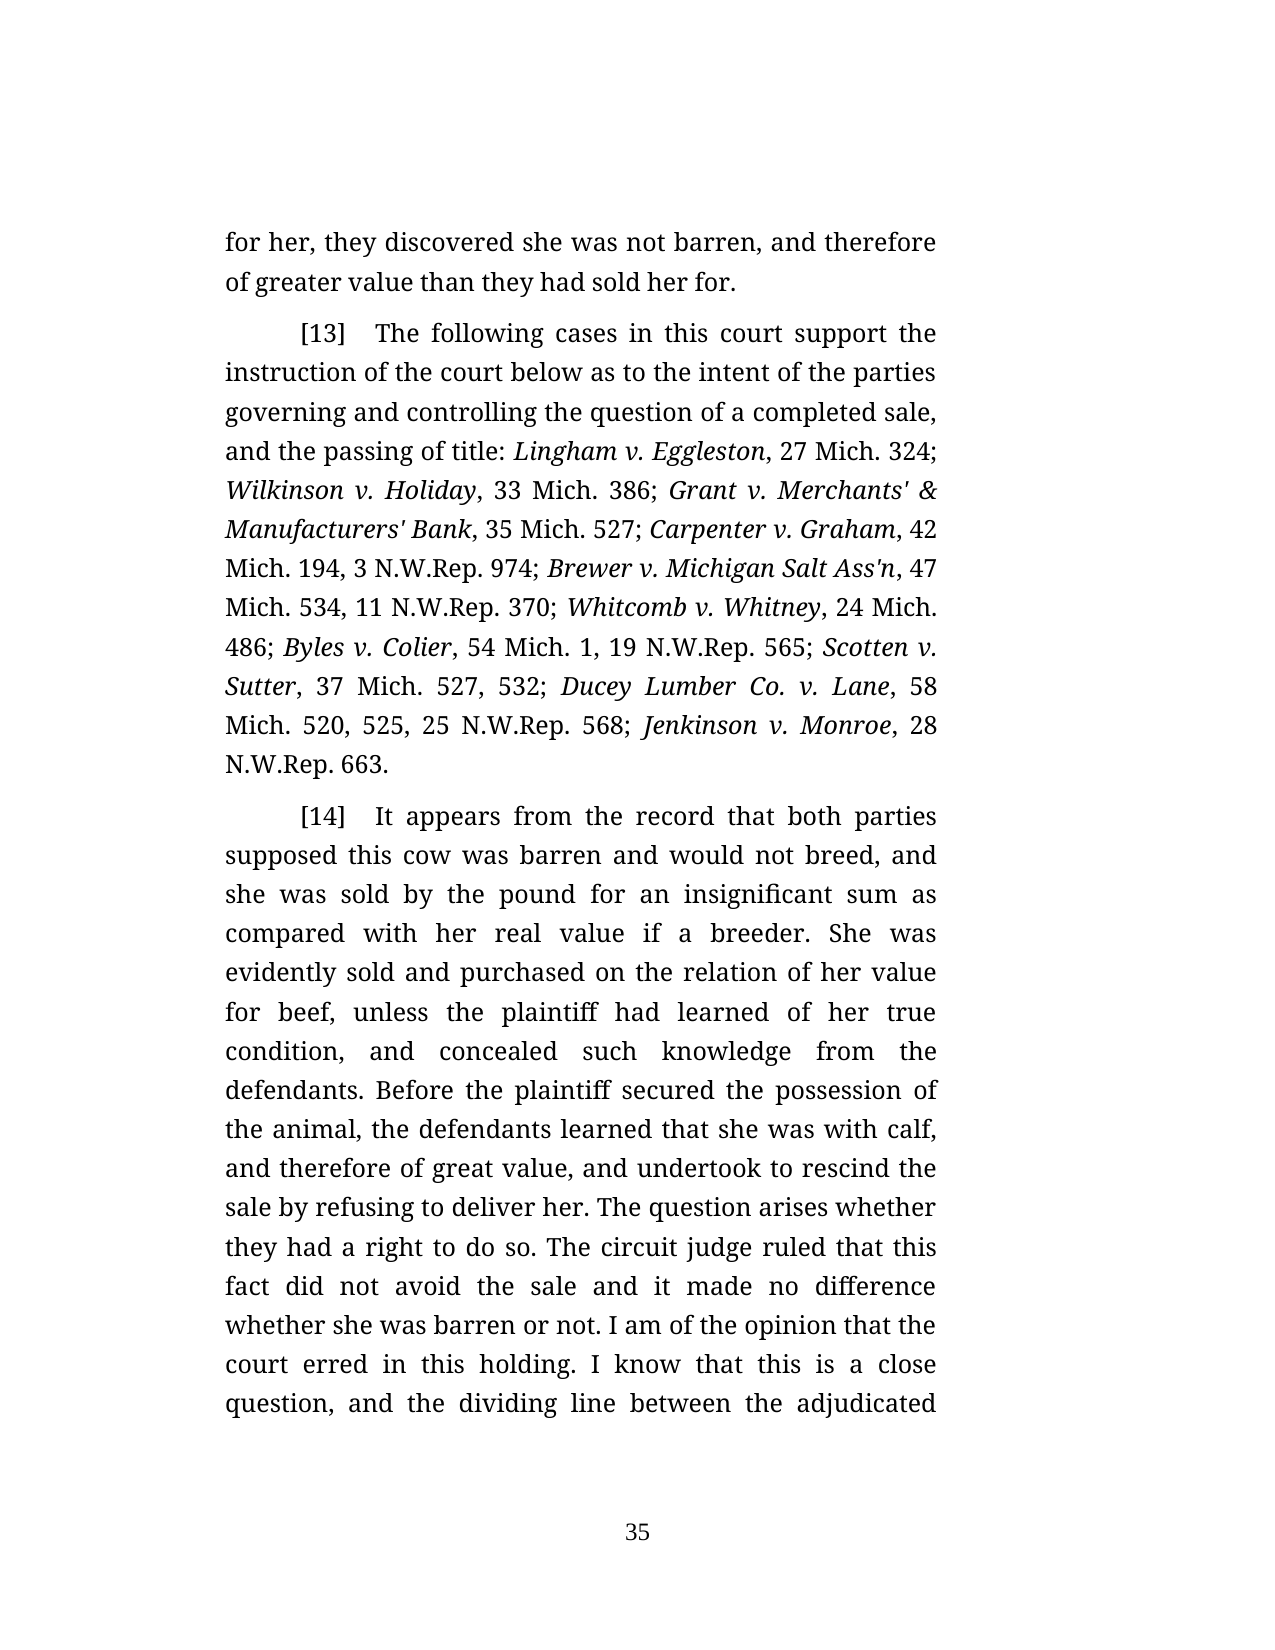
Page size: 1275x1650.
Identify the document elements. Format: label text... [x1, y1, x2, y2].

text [225, 225, 937, 298]
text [225, 798, 937, 1420]
text [13] The following cases in this court support the instruction of the court below as to the intent of the parties governing and controlling the question of a completed sale, and the passing of title: Lingham v. Eggleston, 27 Mich. 324; Wilkinson v. Holiday, 33 Mich. 386; Grant v. Merchants' & Manufacturers' Bank, 35 Mich. 527; Carpenter v. Graham, 42 Mich. 194, 3 N.W.Rep. 974; Brewer v. Michigan Salt Ass'n, 47 Mich. 534, 11 N.W.Rep. 370; Whitcomb v. Whitney, 24 Mich. 486; Byles v. Colier, 54 Mich. 1, 19 N.W.Rep. 565; Scotten v. Sutter, 37 Mich. 527, 532; Ducey Lumber Co. v. Lane, 58 Mich. 520, 525, 25 N.W.Rep. 568; Jenkinson v. Monroe, 28 N.W.Rep. 663. [225, 316, 937, 781]
